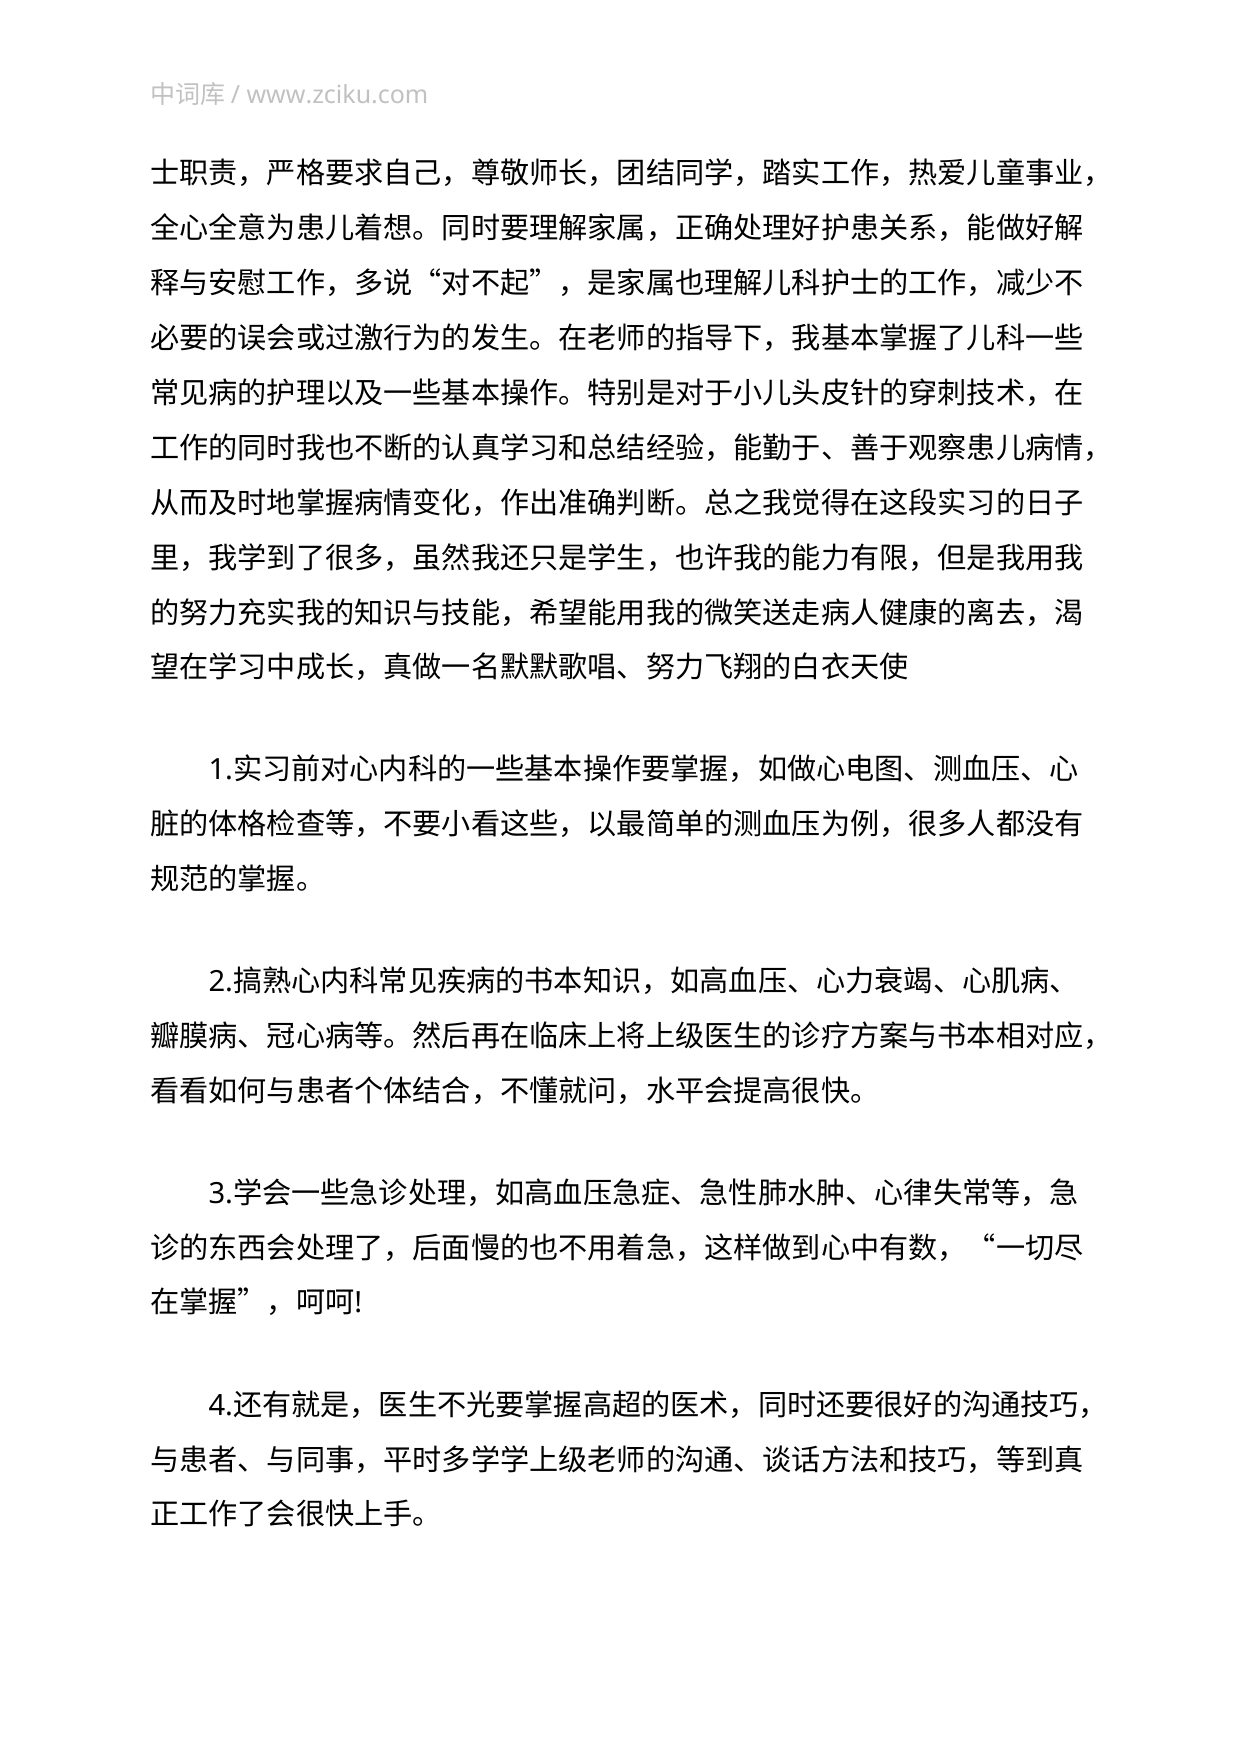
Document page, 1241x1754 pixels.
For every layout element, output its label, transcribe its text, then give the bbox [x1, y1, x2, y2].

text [150, 150, 1090, 686]
text 2.搞熟心内科常见疾病的书本知识，如高血压、心力衰竭、心肌病、瓣膜病、冠心病等。然后再在临床上将上级医生的诊疗方案与书本相对应，看看如何与患者个体结合，不懂就问，水平会提高很快。 [150, 957, 1090, 1110]
text 4.还有就是，医生不光要掌握高超的医术，同时还要很好的沟通技巧，与患者、与同事，平时多学学上级老师的沟通、谈话方法和技巧，等到真正工作了会很快上手。 [150, 1381, 1090, 1533]
text 1.实习前对心内科的一些基本操作要掌握，如做心电图、测血压、心脏的体格检查等，不要小看这些，以最简单的测血压为例，很多人都没有规范的掌握。 [150, 746, 1090, 898]
text 3.学会一些急诊处理，如高血压急症、急性肺水肿、心律失常等，急诊的东西会处理了，后面慢的也不用着急，这样做到心中有数，“一切尽在掌握”，呵呵! [150, 1169, 1090, 1321]
